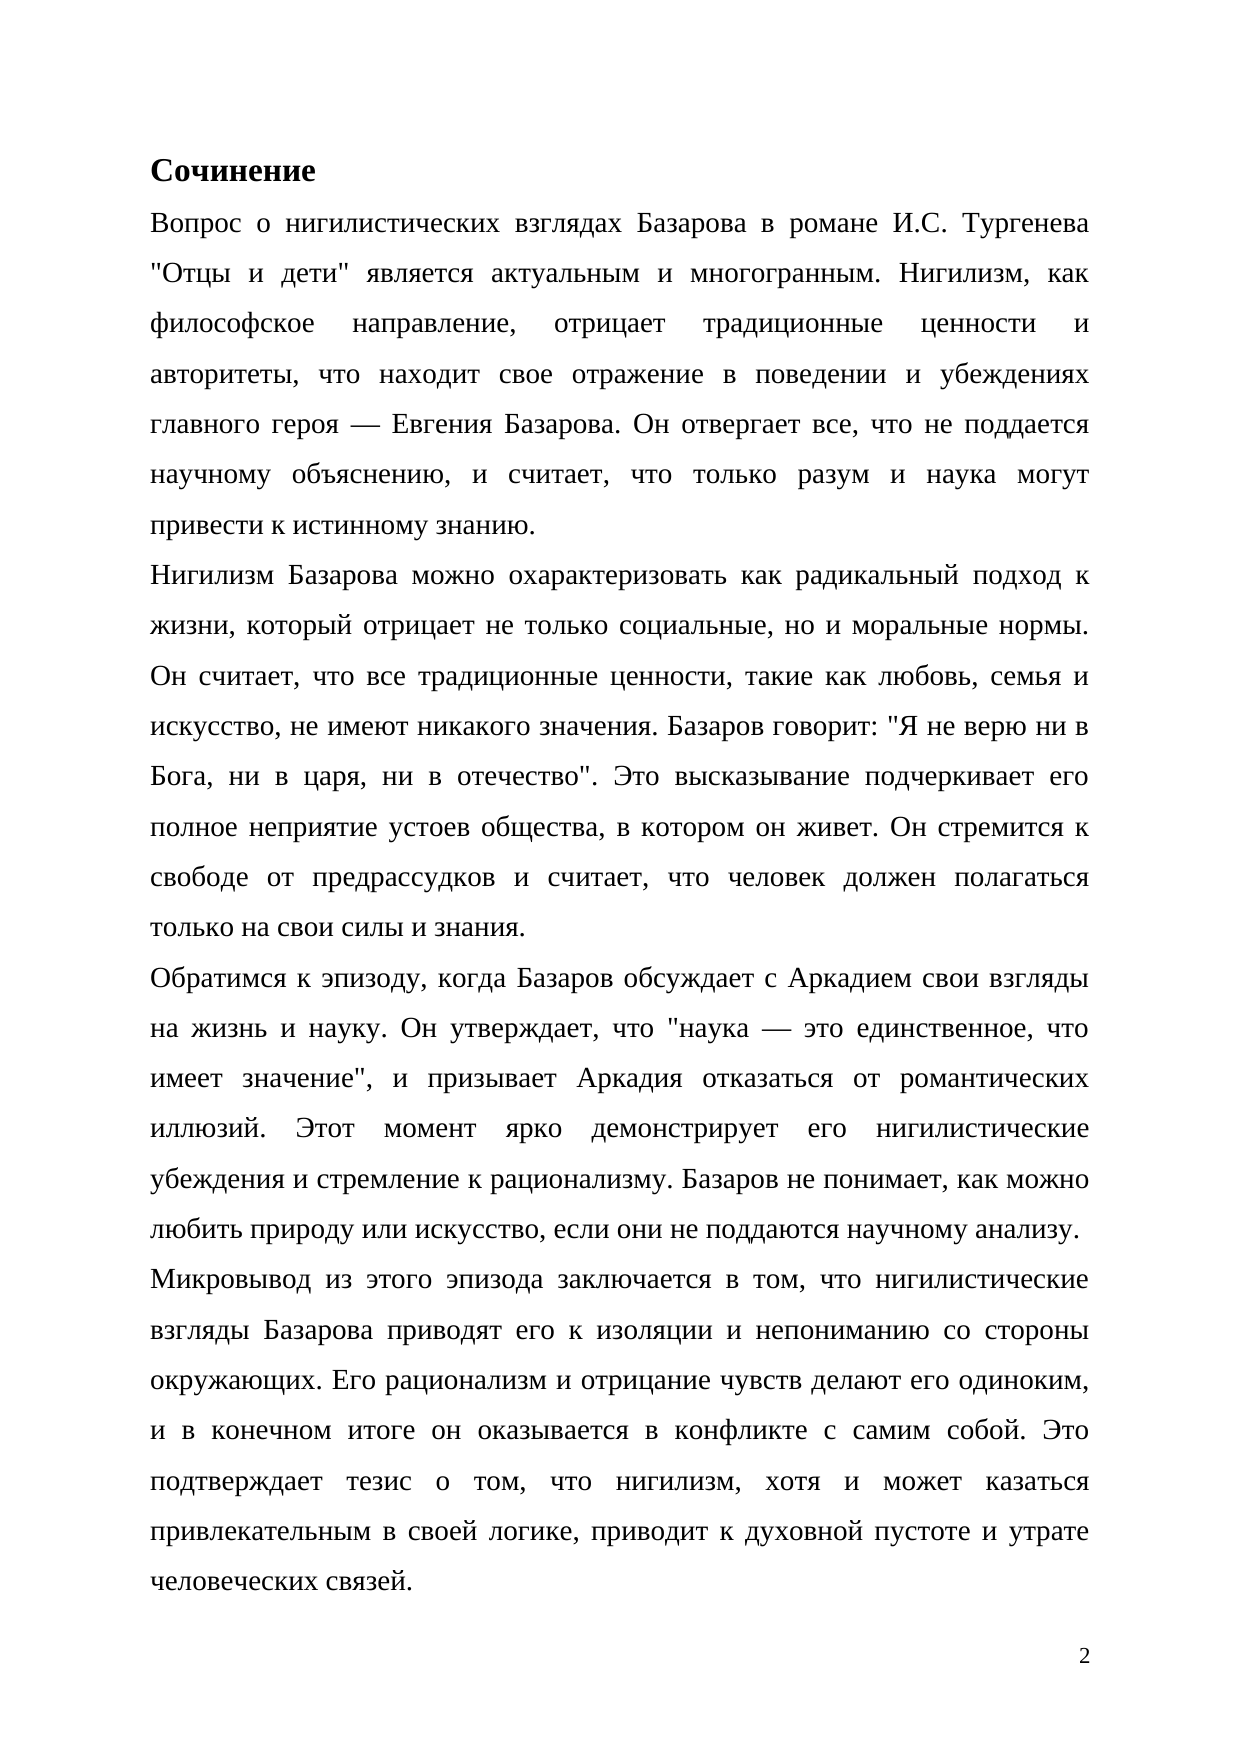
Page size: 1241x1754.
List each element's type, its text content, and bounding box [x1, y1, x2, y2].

subtitle Сочинение [150, 150, 1090, 188]
text Нигилизм Базарова можно охарактеризовать как радикальный подход к жизни, который отрицает не только социальные, но и моральные нормы. Он считает, что все традиционные ценности, такие как любовь, семья и искусство, не имеют никакого значения. Базаров говорит: "Я не верю ни в Бога, ни в царя, ни в отечество". Это высказывание подчеркивает его полное неприятие устоев общества, в котором он живет. Он стремится к свободе от предрассудков и считает, что человек должен полагаться только на свои силы и знания. [150, 557, 1090, 943]
text Микровывод из этого эпизода заключается в том, что нигилистические взгляды Базарова приводят его к изоляции и непониманию со стороны окружающих. Его рационализм и отрицание чувств делают его одиноким, и в конечном итоге он оказывается в конфликте с самим собой. Это подтверждает тезис о том, что нигилизм, хотя и может казаться привлекательным в своей логике, приводит к духовной пустоте и утрате человеческих связей. [150, 1262, 1090, 1597]
text Вопрос о нигилистических взглядах Базарова в романе И.С. Тургенева "Отцы и дети" является актуальным и многогранным. Нигилизм, как философское направление, отрицает традиционные ценности и авторитеты, что находит свое отражение в поведении и убеждениях главного героя — Евгения Базарова. Он отвергает все, что не поддается научному объяснению, и считает, что только разум и наука могут привести к истинному знанию. [150, 205, 1090, 540]
text Обратимся к эпизоду, когда Базаров обсуждает с Аркадием свои взгляды на жизнь и науку. Он утверждает, что "наука — это единственное, что имеет значение", и призывает Аркадия отказаться от романтических иллюзий. Этот момент ярко демонстрирует его нигилистические убеждения и стремление к рационализму. Базаров не понимает, как можно любить природу или искусство, если они не поддаются научному анализу. [150, 960, 1090, 1245]
